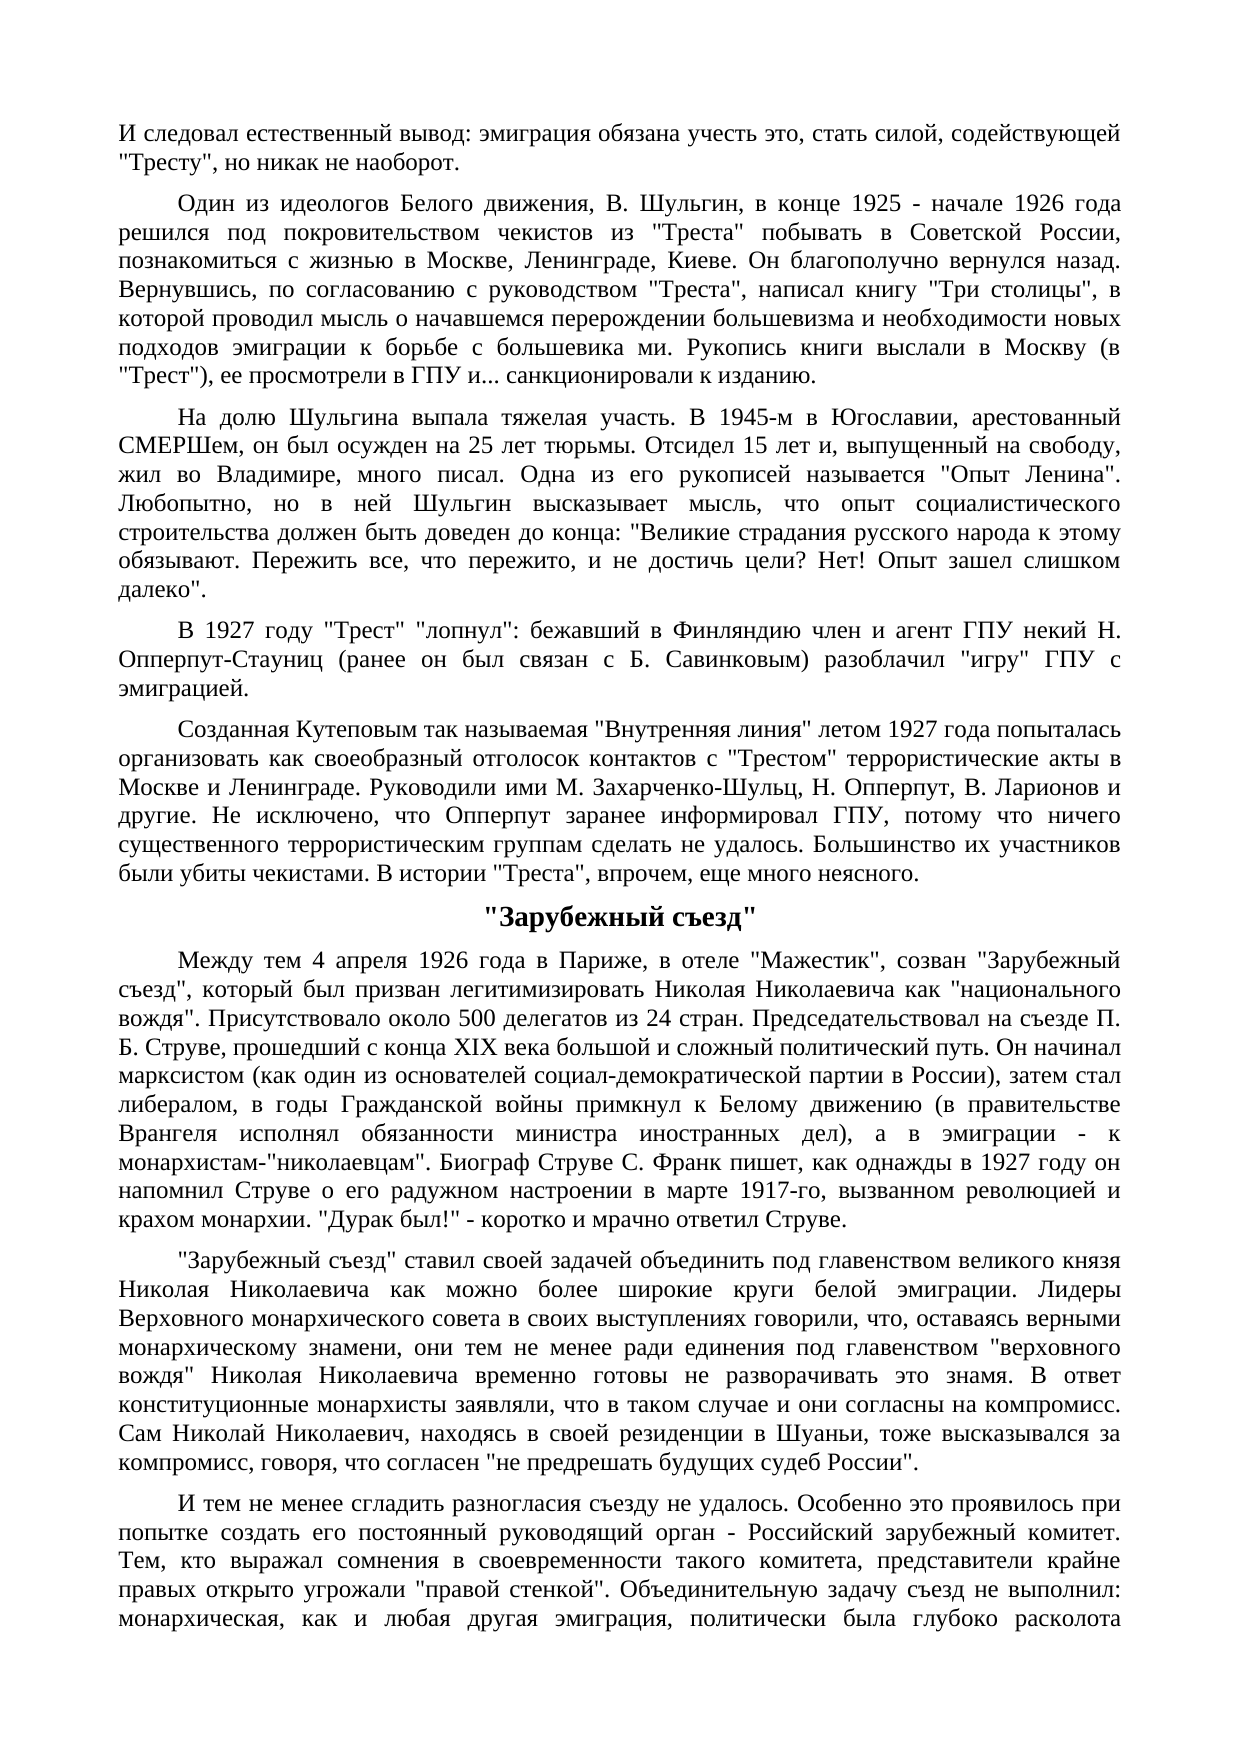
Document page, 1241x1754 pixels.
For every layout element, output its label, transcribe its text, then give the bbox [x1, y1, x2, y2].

text "Зарубежный съезд" ставил своей задачей объединить под главенством великого князя Николая Николаевича как можно более широкие круги белой эмиграции. Лидеры Верховного монархического совета в своих выступлениях говорили, что, оставаясь верными монархическому знамени, они тем не менее ради единения под главенством "верховного вождя" Николая Николаевича временно готовы не разворачивать это знамя. В ответ конституционные монархисты заявляли, что в таком случае и они согласны на компромисс. Сам Николай Николаевич, находясь в своей резиденции в Шуаньи, тоже высказывался за компромисс, говоря, что согласен "не предрешать будущих судеб России". [118, 1245, 1122, 1475]
text "Зарубежный съезд" [118, 899, 1122, 933]
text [118, 1488, 1122, 1632]
text Между тем 4 апреля 1926 года в Париже, в отеле "Мажестик", созван "Зарубежный съезд", который был призван легитимизировать Николая Николаевича как "национального вождя". Присутствовало около 500 делегатов из 24 стран. Председательствовал на съезде П. Б. Струве, прошедший с конца XIX века большой и сложный политический путь. Он начинал марксистом (как один из основателей социал-демократической партии в России), затем стал либералом, в годы Гражданской войны примкнул к Белому движению (в правительстве Врангеля исполнял обязанности министра иностранных дел), а в эмиграции - к монархистам-"николаевцам". Биограф Струве С. Франк пишет, как однажды в 1927 году он напомнил Струве о его радужном настроении в марте 1917-го, вызванном революцией и крахом монархии. "Дурак был!" - коротко и мрачно ответил Струве. [118, 945, 1122, 1233]
text На долю Шульгина выпала тяжелая участь. В 1945-м в Югославии, арестованный СМЕРШем, он был осужден на 25 лет тюрьмы. Отсидел 15 лет и, выпущенный на свободу, жил во Владимире, много писал. Одна из его рукописей называется "Опыт Ленина". Любопытно, но в ней Шульгин высказывает мысль, что опыт социалистического строительства должен быть доведен до конца: "Великие страдания русского народа к этому обязывают. Пережить все, что пережито, и не достичь цели? Нет! Опыт зашел слишком далеко". [118, 402, 1122, 603]
text В 1927 году "Tpecт" "лопнул": бежавший в Финляндию член и агент ГПУ некий Н. Опперпут-Стауниц (ранее он был связан с Б. Савинковым) разоблачил "игру" ГПУ с эмиграцией. [118, 616, 1122, 702]
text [118, 118, 1122, 176]
text Один из идеологов Белого движения, В. Шульгин, в конце 1925 - начале 1926 года решился под покровительством чекистов из "Треста" побывать в Советской России, познакомиться с жизнью в Москве, Ленинграде, Киеве. Он благополучно вернулся назад. Вернувшись, по согласованию с руководством "Треста", написал книгу "Три столицы", в которой проводил мысль о начавшемся перерождении большевизма и необходимости новых подходов эмиграции к борьбе с большевика ми. Рукопись книги выслали в Москву (в "Трест"), ее просмотрели в ГПУ и... санкционировали к изданию. [118, 188, 1122, 389]
text Созданная Кутеповым так называемая "Внутренняя линия" летом 1927 года попыталась организовать как своеобразный отголосок контактов с "Трестом" террористические акты в Москве и Ленинграде. Руководили ими М. Захарченко-Шульц, Н. Опперпут, В. Ларионов и другие. Не исключено, что Опперпут заранее информировал ГПУ, потому что ничего существенного террористическим группам сделать не удалось. Большинство их участников были убиты чекистами. В истории "Треста", впрочем, еще много неясного. [118, 714, 1122, 887]
